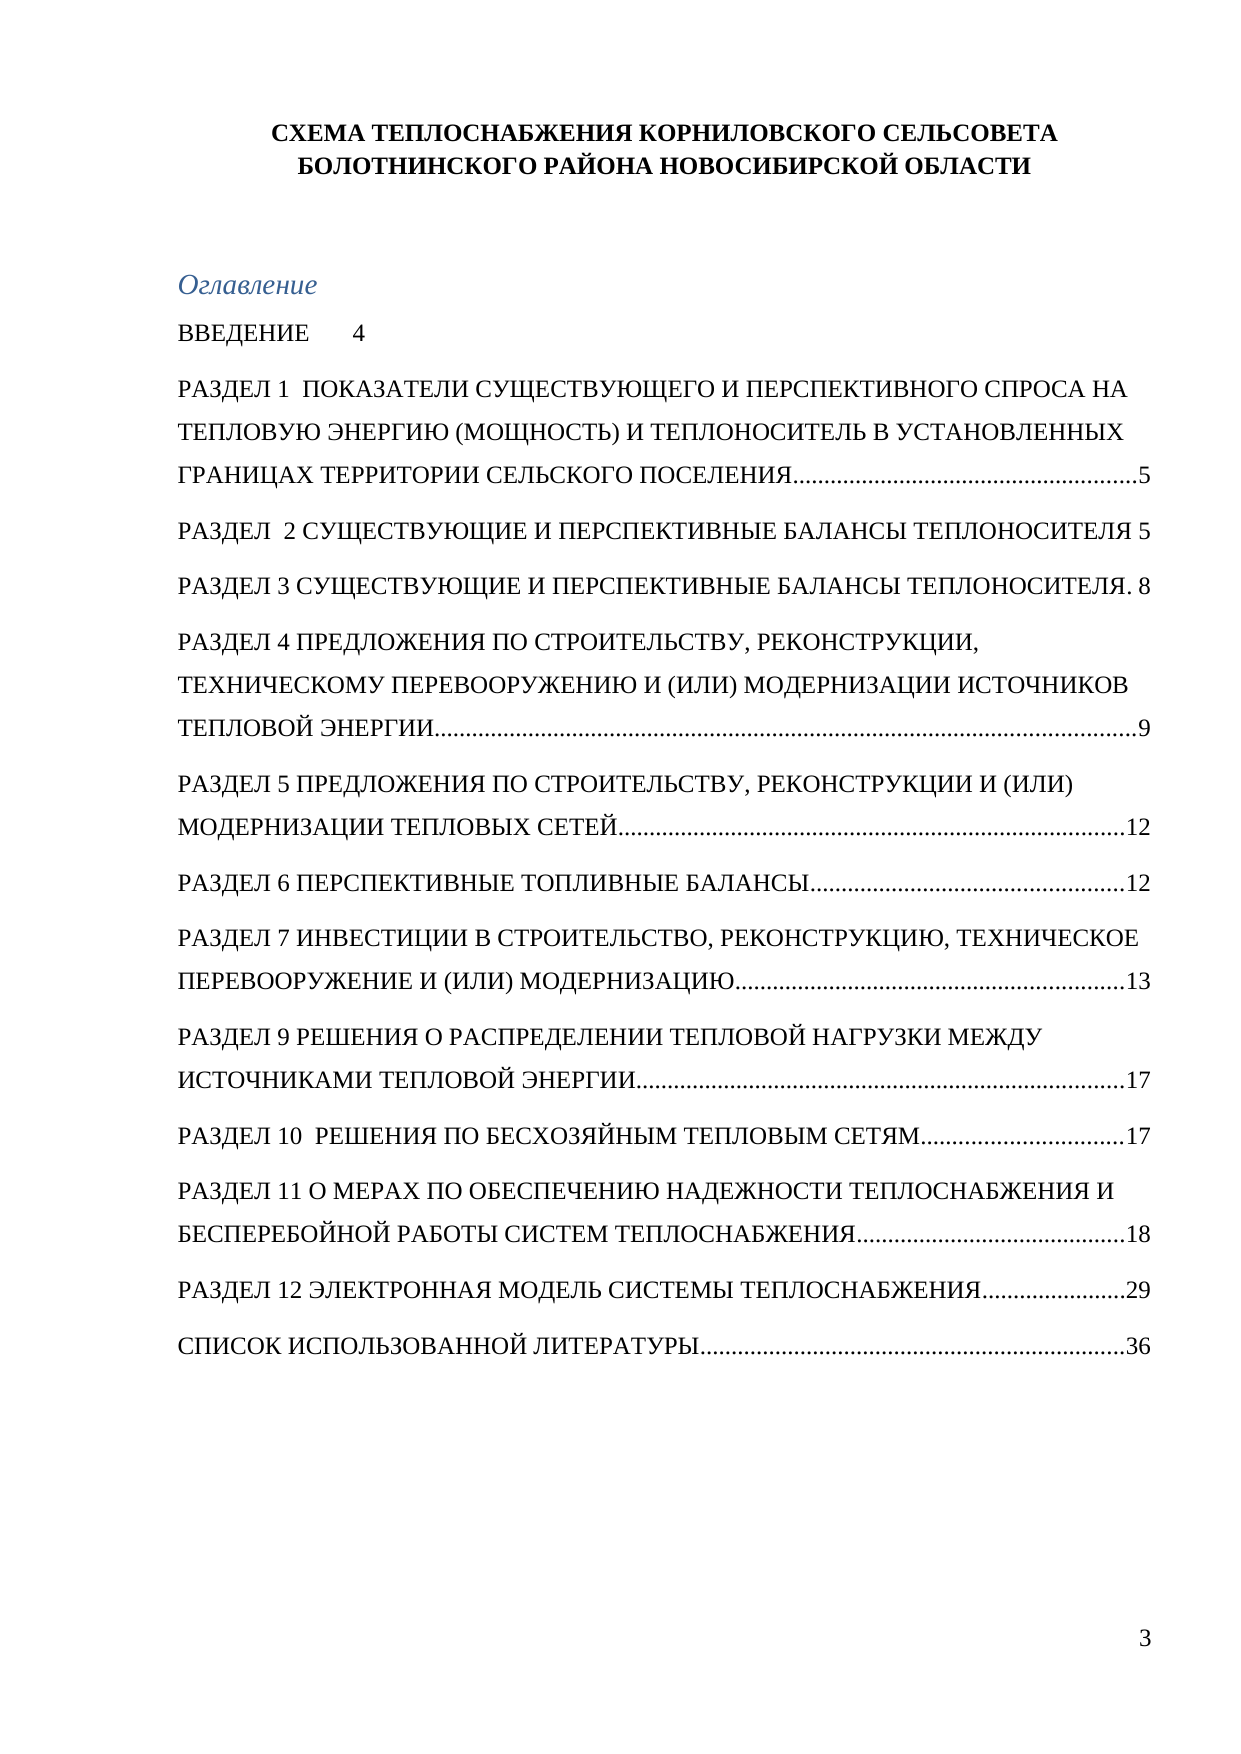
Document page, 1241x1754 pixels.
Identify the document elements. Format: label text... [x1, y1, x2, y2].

text СХЕМА ТЕПЛОСНАБЖЕНИЯ КОРНИЛОВСКОГО СЕЛЬСОВЕТА БОЛОТНИНСКОГО РАЙОНА НОВОСИБИРСКОЙ ОБЛАСТИ [177, 118, 1152, 180]
